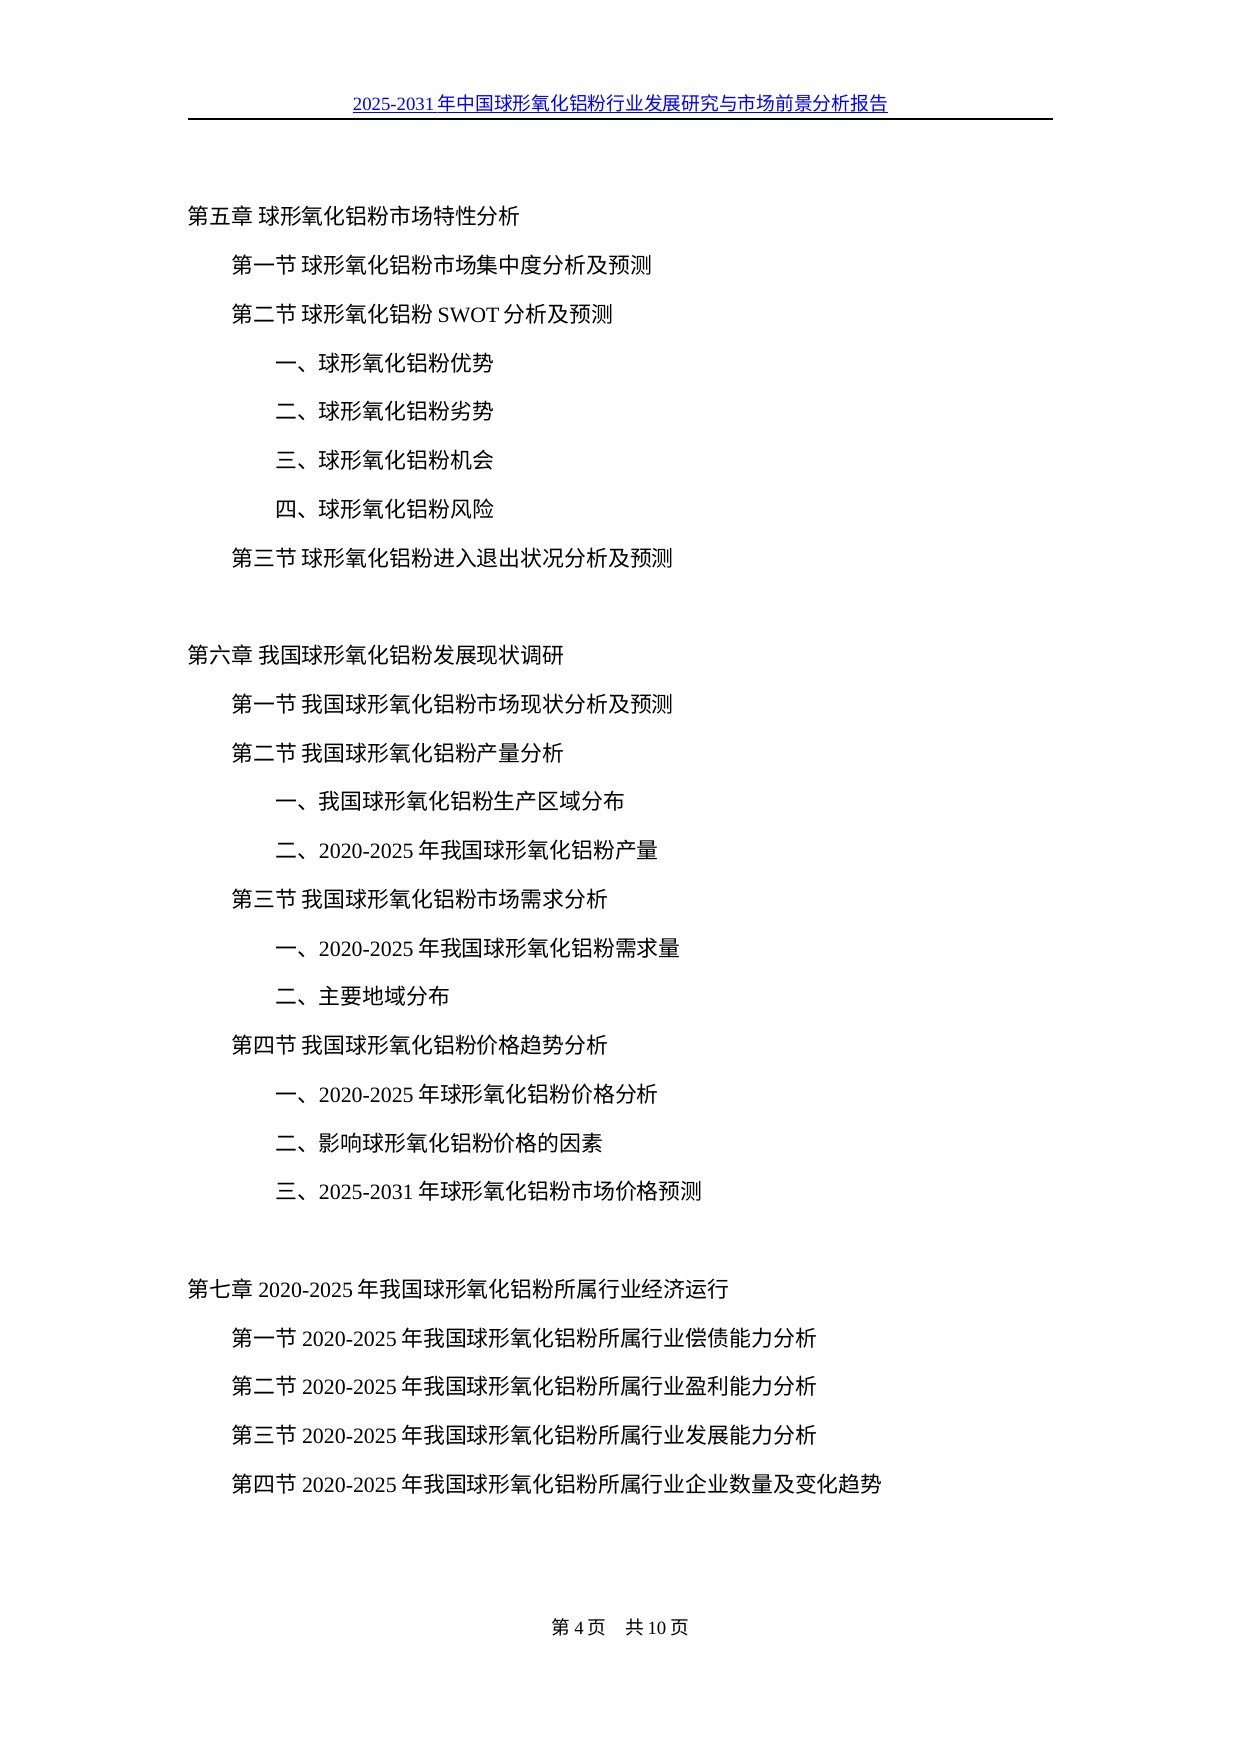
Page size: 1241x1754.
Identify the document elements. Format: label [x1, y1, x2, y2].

text [187, 150, 1053, 1499]
